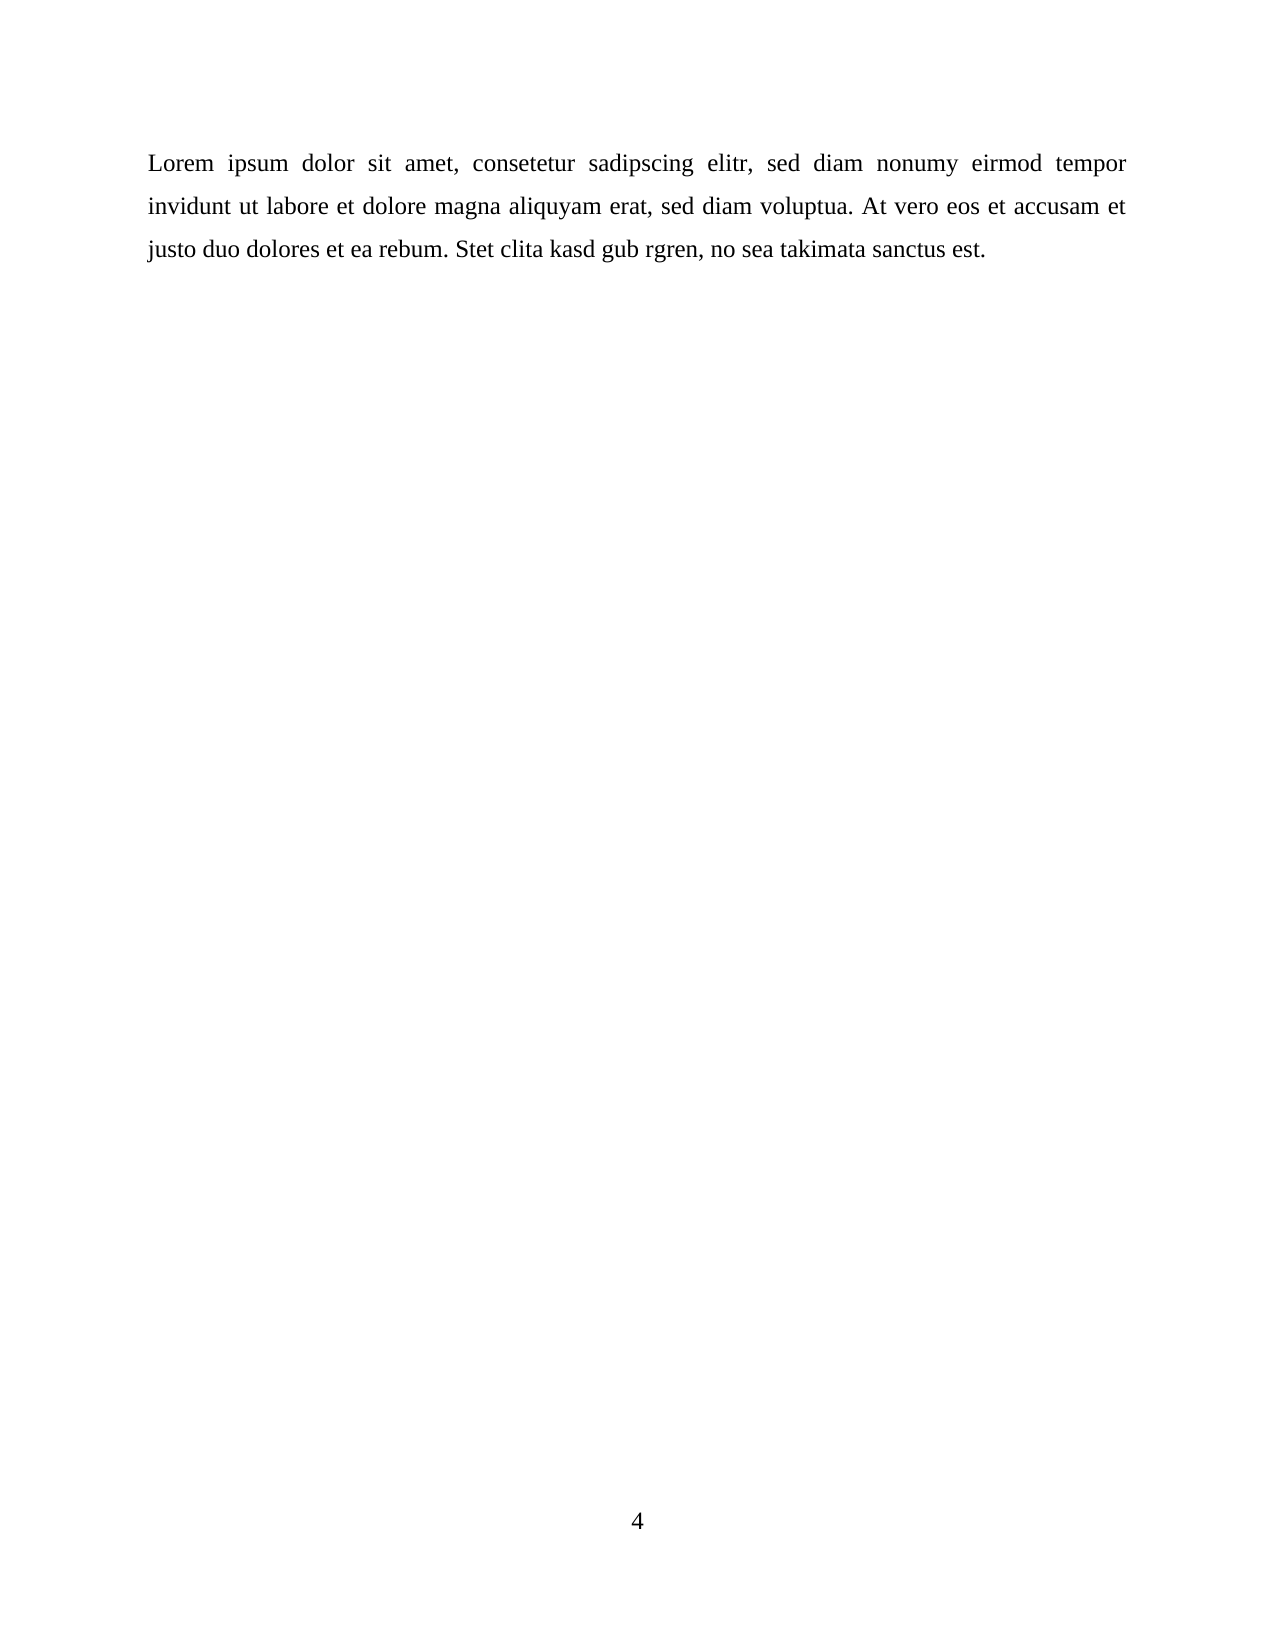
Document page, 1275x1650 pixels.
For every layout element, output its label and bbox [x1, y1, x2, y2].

text [148, 148, 1127, 263]
